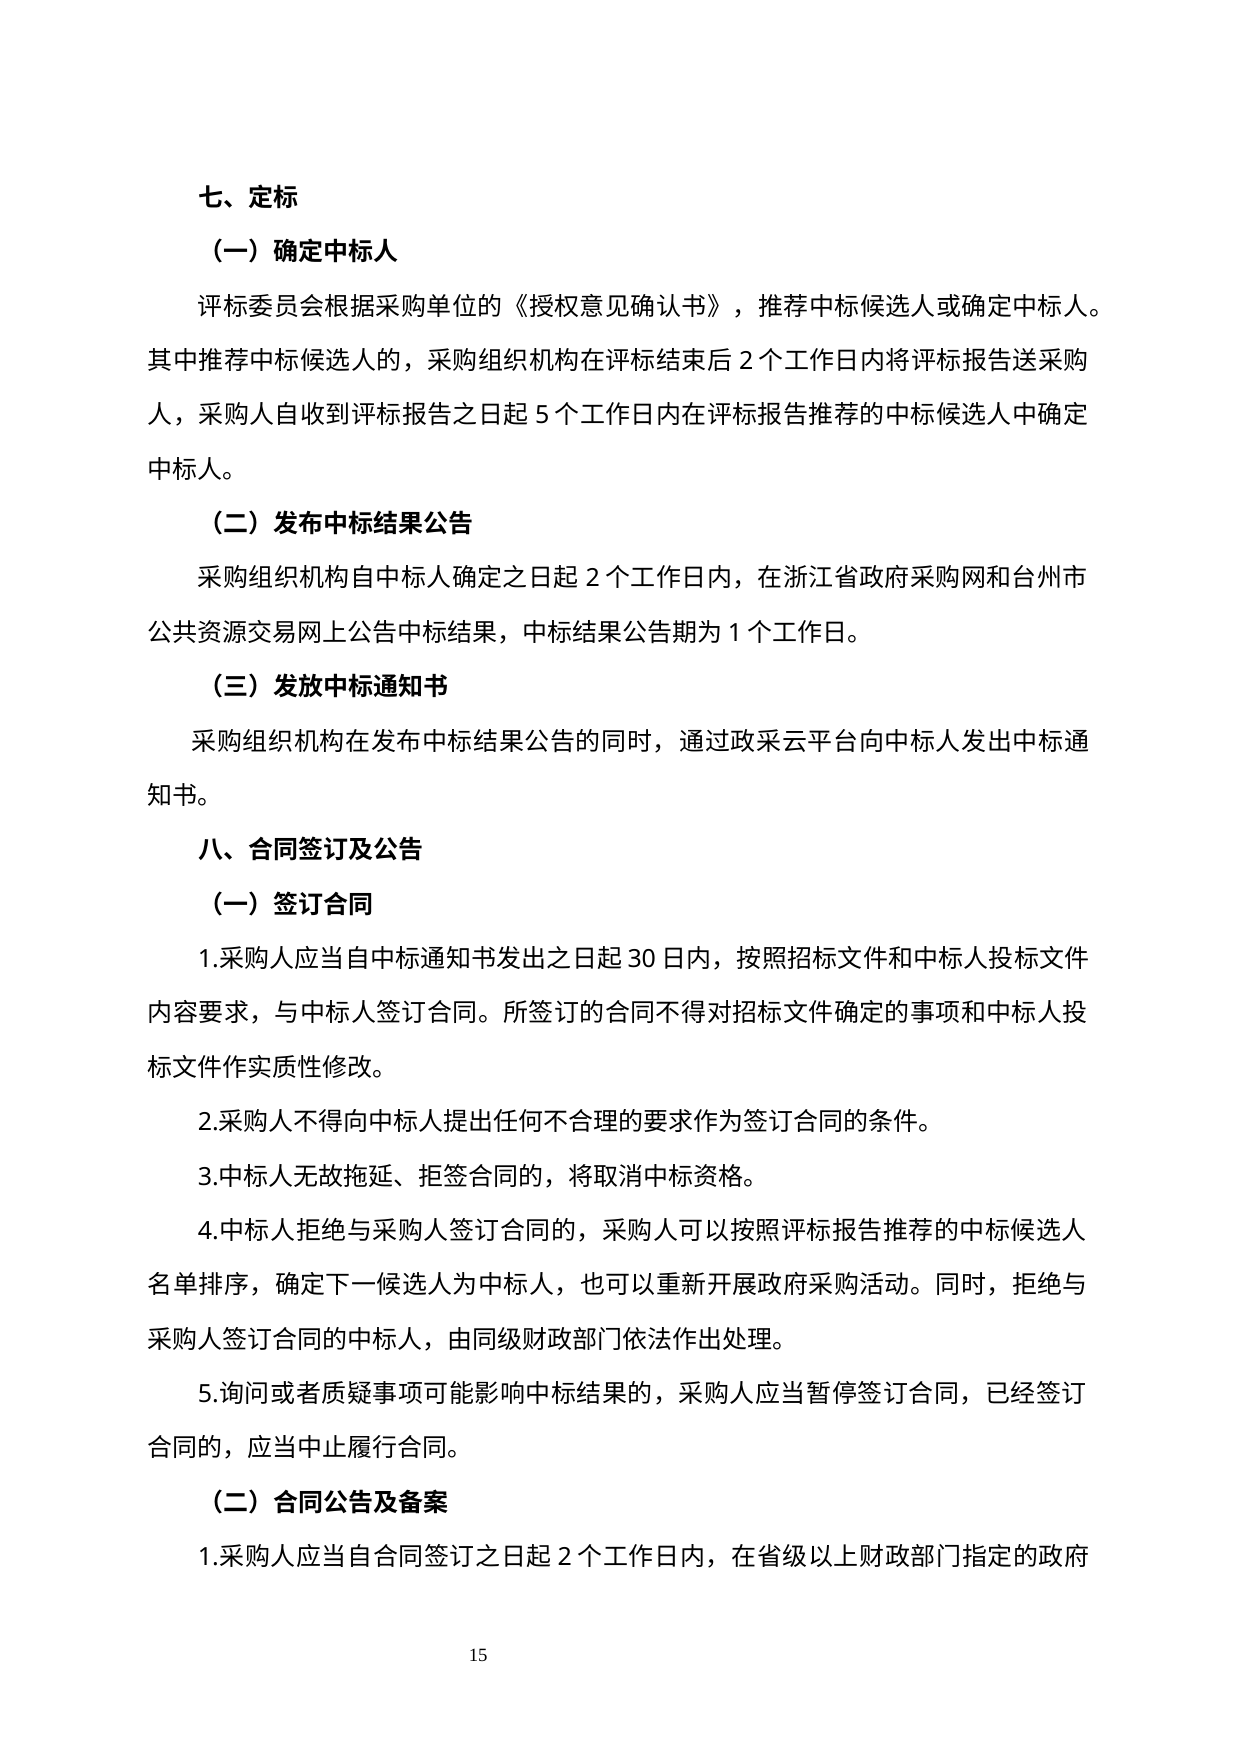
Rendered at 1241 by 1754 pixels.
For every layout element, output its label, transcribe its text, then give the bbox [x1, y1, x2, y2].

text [148, 1537, 1089, 1573]
text 七、定标 [148, 177, 1089, 213]
text （一）确定中标人 [148, 232, 1089, 268]
text 4.中标人拒绝与采购人签订合同的，采购人可以按照评标报告推荐的中标候选人名单排序，确定下一候选人为中标人，也可以重新开展政府采购活动。同时，拒绝与采购人签订合同的中标人，由同级财政部门依法作出处理。 [148, 1210, 1089, 1355]
text 3.中标人无故拖延、拒签合同的，将取消中标资格。 [148, 1156, 1089, 1192]
text 八、合同签订及公告 [148, 830, 1089, 866]
list （三）发放中标通知书 [148, 667, 1089, 703]
text 采购组织机构自中标人确定之日起2个工作日内，在浙江省政府采购网和台州市公共资源交易网上公告中标结果，中标结果公告期为1个工作日。 [148, 558, 1089, 648]
text 评标委员会根据采购单位的《授权意见确认书》，推荐中标候选人或确定中标人。其中推荐中标候选人的，采购组织机构在评标结束后2个工作日内将评标报告送采购人，采购人自收到评标报告之日起5个工作日内在评标报告推荐的中标候选人中确定中标人。 [148, 286, 1089, 485]
text （二）合同公告及备案 [148, 1482, 1089, 1518]
text 1.采购人应当自中标通知书发出之日起30日内，按照招标文件和中标人投标文件内容要求，与中标人签订合同。所签订的合同不得对招标文件确定的事项和中标人投标文件作实质性修改。 [148, 938, 1089, 1083]
text 2.采购人不得向中标人提出任何不合理的要求作为签订合同的条件。 [148, 1102, 1089, 1138]
list 采购组织机构在发布中标结果公告的同时，通过政采云平台向中标人发出中标通知书。 [148, 721, 1089, 812]
text （二）发布中标结果公告 [148, 503, 1089, 540]
text 5.询问或者质疑事项可能影响中标结果的，采购人应当暂停签订合同，已经签订合同的，应当中止履行合同。 [148, 1373, 1089, 1464]
text （一）签订合同 [148, 884, 1089, 920]
